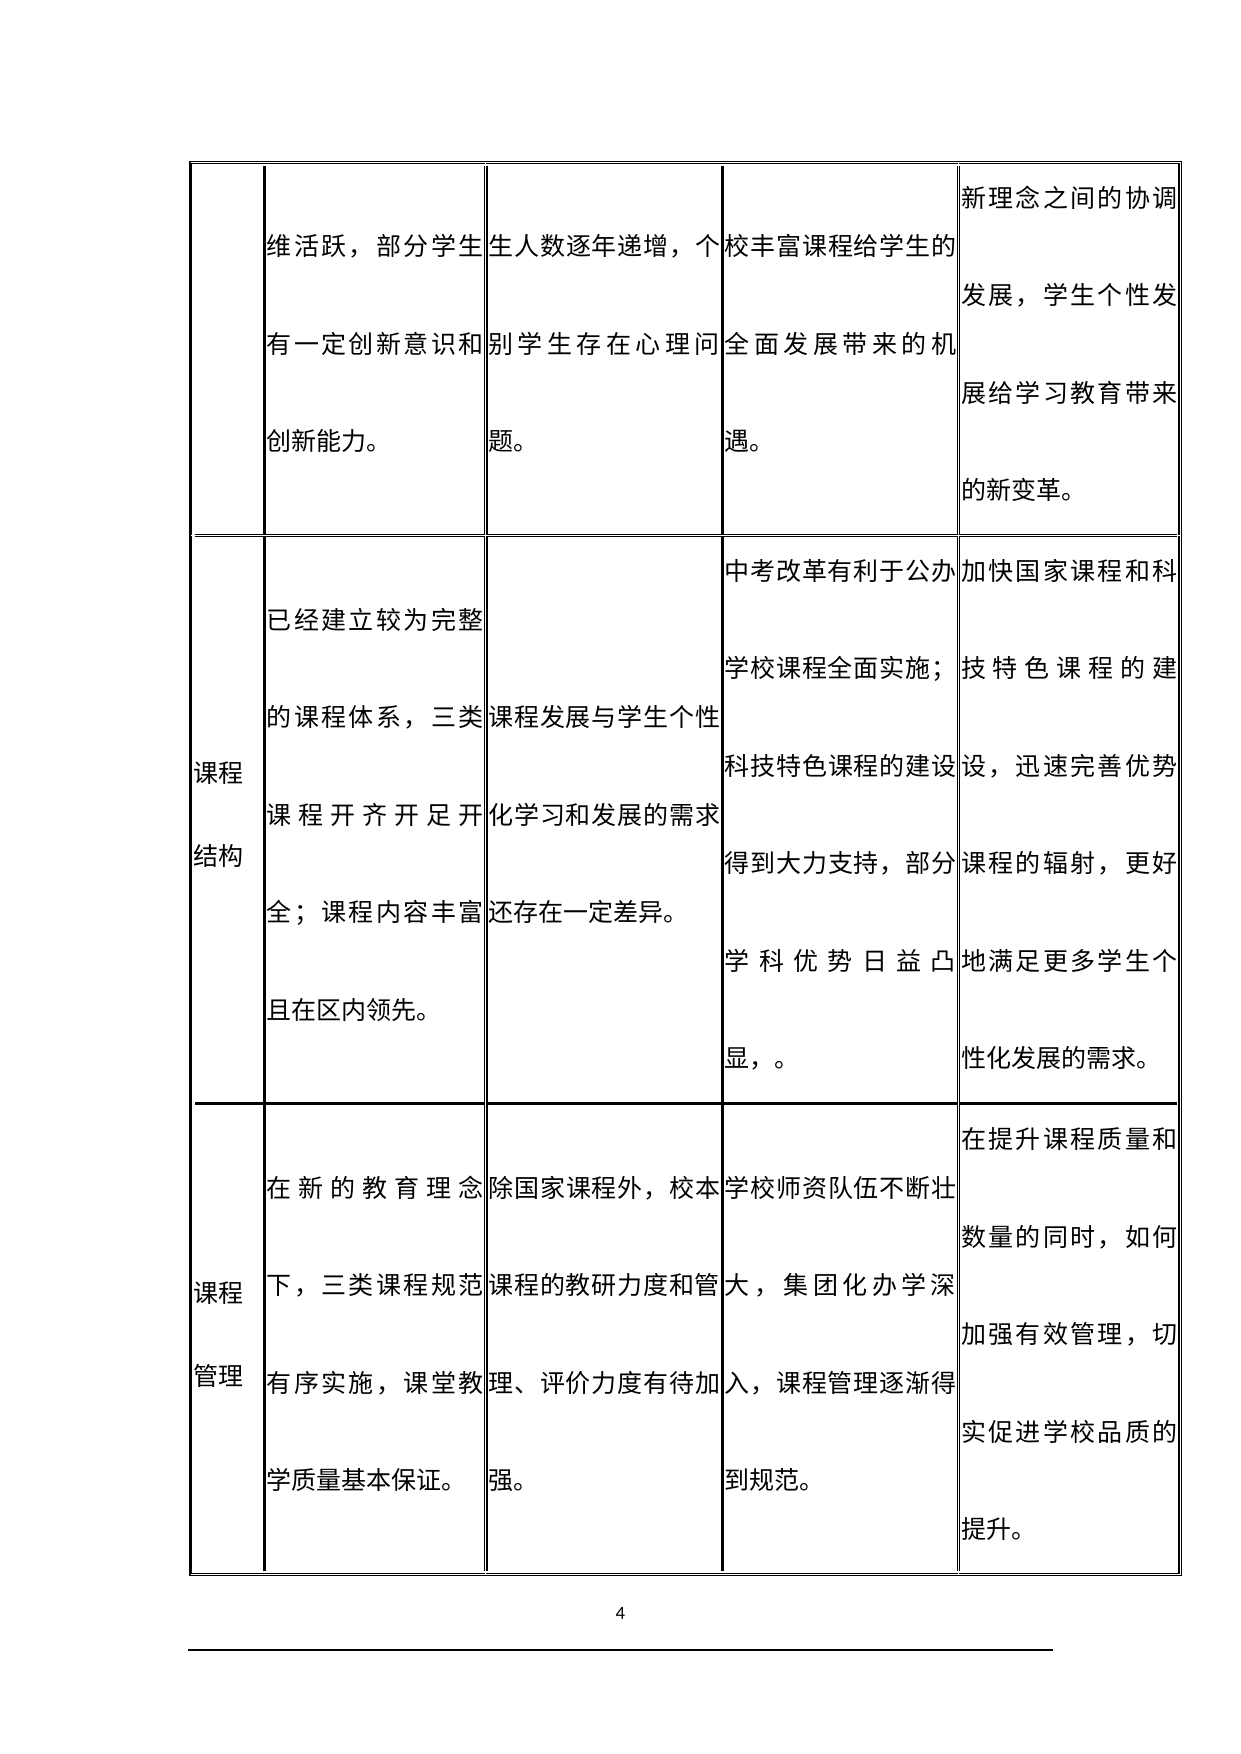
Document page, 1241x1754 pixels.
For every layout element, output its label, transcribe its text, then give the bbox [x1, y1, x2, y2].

table_cell 学校师资队伍不断壮大，集团化办学深入，课程管理逐渐得到规范。 [722, 1105, 958, 1573]
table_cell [486, 164, 722, 534]
table_cell 除国家课程外，校本课程的教研力度和管理、评价力度有待加强。 [486, 1105, 722, 1573]
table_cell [722, 164, 958, 534]
table_cell 课程发展与学生个性化学习和发展的需求还存在一定差异。 [488, 537, 721, 1102]
table_cell 在新的教育理念下，三类课程规范有序实施，课堂教学质量基本保证。 [264, 1102, 486, 1573]
table_cell 在提升课程质量和数量的同时，如何加强有效管理，切实促进学校品质的提升。 [959, 1102, 1178, 1573]
table_cell 课程 结构 [191, 534, 264, 1102]
table_cell 已经建立较为完整的课程体系，三类课程开齐开足开全；课程内容丰富且在区内领先。 [266, 537, 484, 1102]
table_cell 中考改革有利于公办学校课程全面实施；科技特色课程的建设得到大力支持，部分学科优势日益凸显，。 [724, 537, 957, 1102]
table_cell 学生 情况 [192, 164, 264, 534]
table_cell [959, 164, 1178, 534]
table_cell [264, 162, 486, 534]
table_cell 课程 管理 [192, 1102, 264, 1573]
table_cell 加快国家课程和科技特色课程的建设，迅速完善优势课程的辐射，更好地满足更多学生个性化发展的需求。 [959, 534, 1180, 1102]
